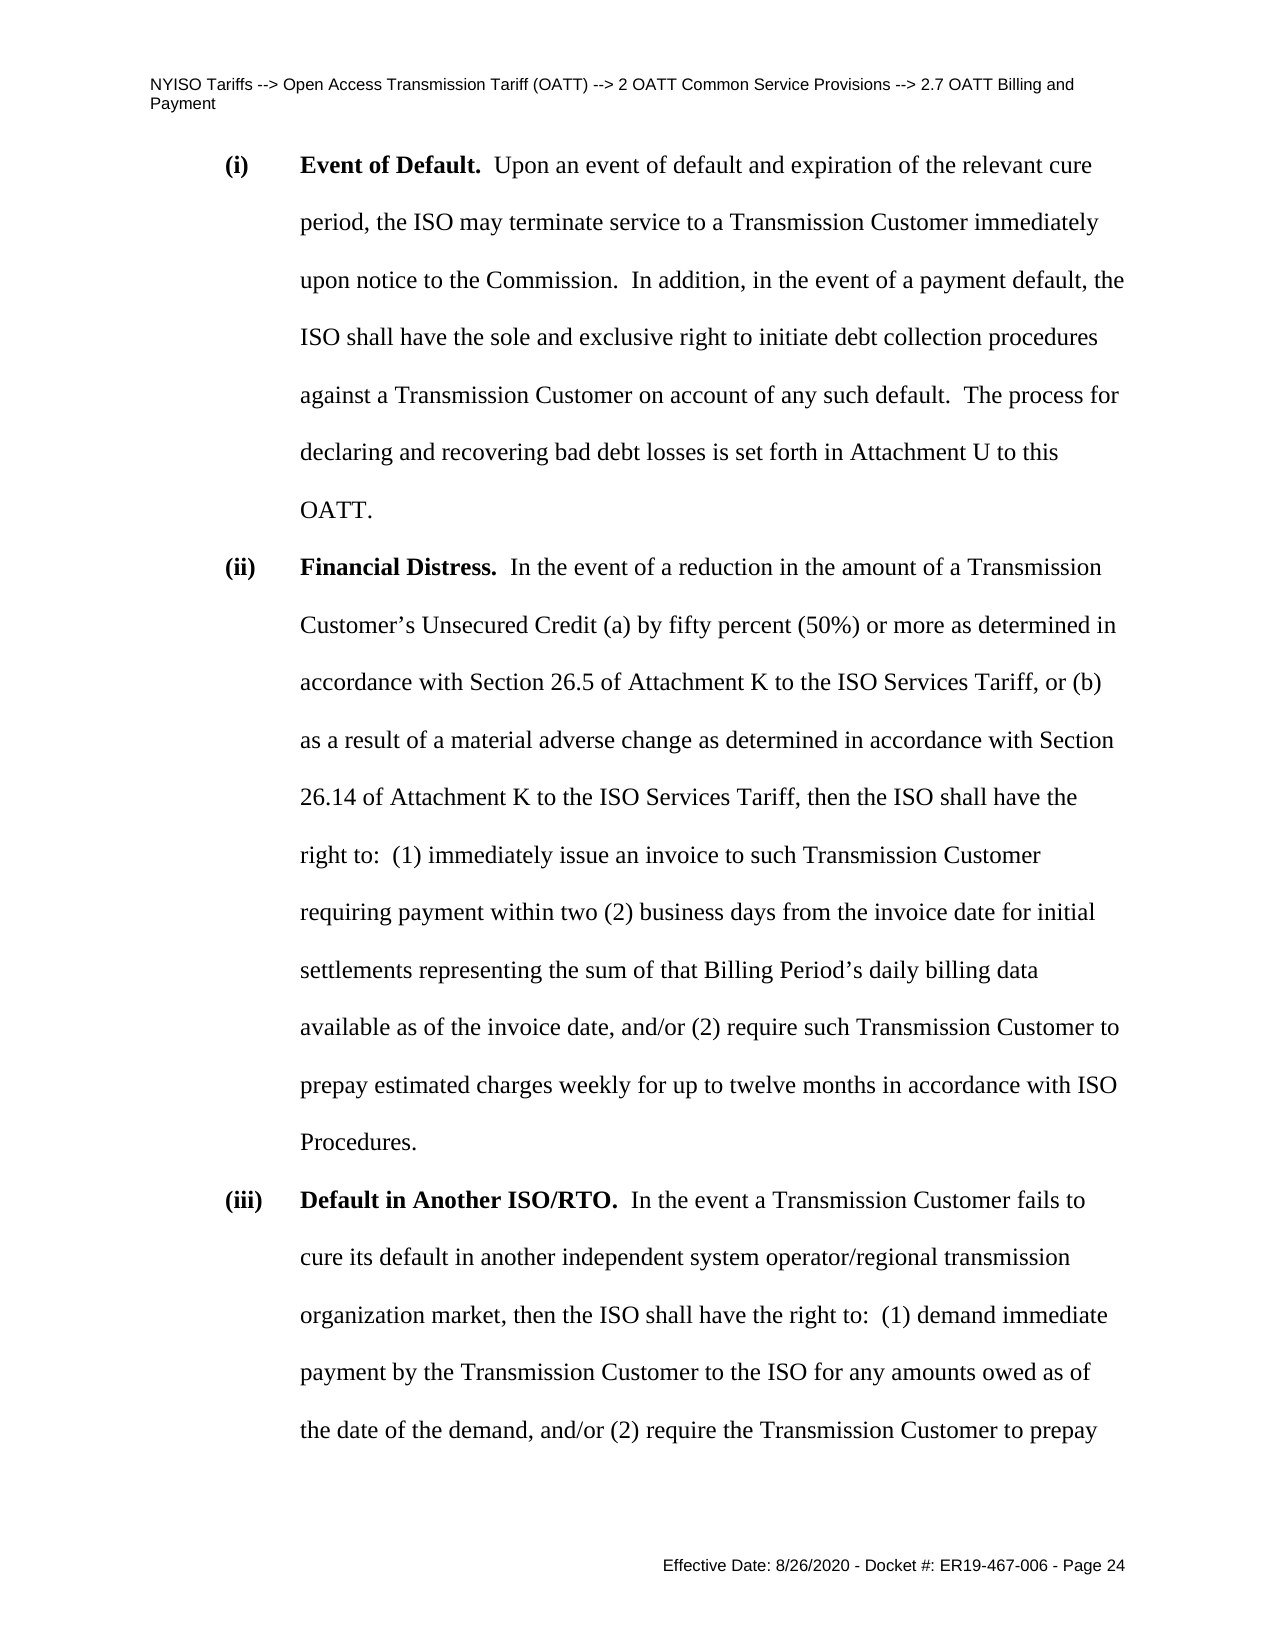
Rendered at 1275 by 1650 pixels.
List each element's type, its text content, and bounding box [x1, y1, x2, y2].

text (i) Event of Default. Upon an event of default and expiration of the relevant cure period, the ISO may terminate service to a Transmission Customer immediately upon notice to the Commission. In addition, in the event of a payment default, the ISO shall have the sole and exclusive right to initiate debt collection procedures against a Transmission Customer on account of any such default. The process for declaring and recovering bad debt losses is set forth in Attachment U to this OATT. [225, 150, 1125, 524]
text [225, 1185, 1125, 1444]
text (ii) Financial Distress. In the event of a reduction in the amount of a Transmission Customer’s Unsecured Credit (a) by fifty percent (50%) or more as determined in accordance with Section 26.5 of Attachment K to the ISO Services Tariff, or (b) as a result of a material adverse change as determined in accordance with Section 26.14 of Attachment K to the ISO Services Tariff, then the ISO shall have the right to: (1) immediately issue an invoice to such Transmission Customer requiring payment within two (2) business days from the invoice date for initial settlements representing the sum of that Billing Period’s daily billing data available as of the invoice date, and/or (2) require such Transmission Customer to prepay estimated charges weekly for up to twelve months in accordance with ISO Procedures. [225, 552, 1125, 1156]
